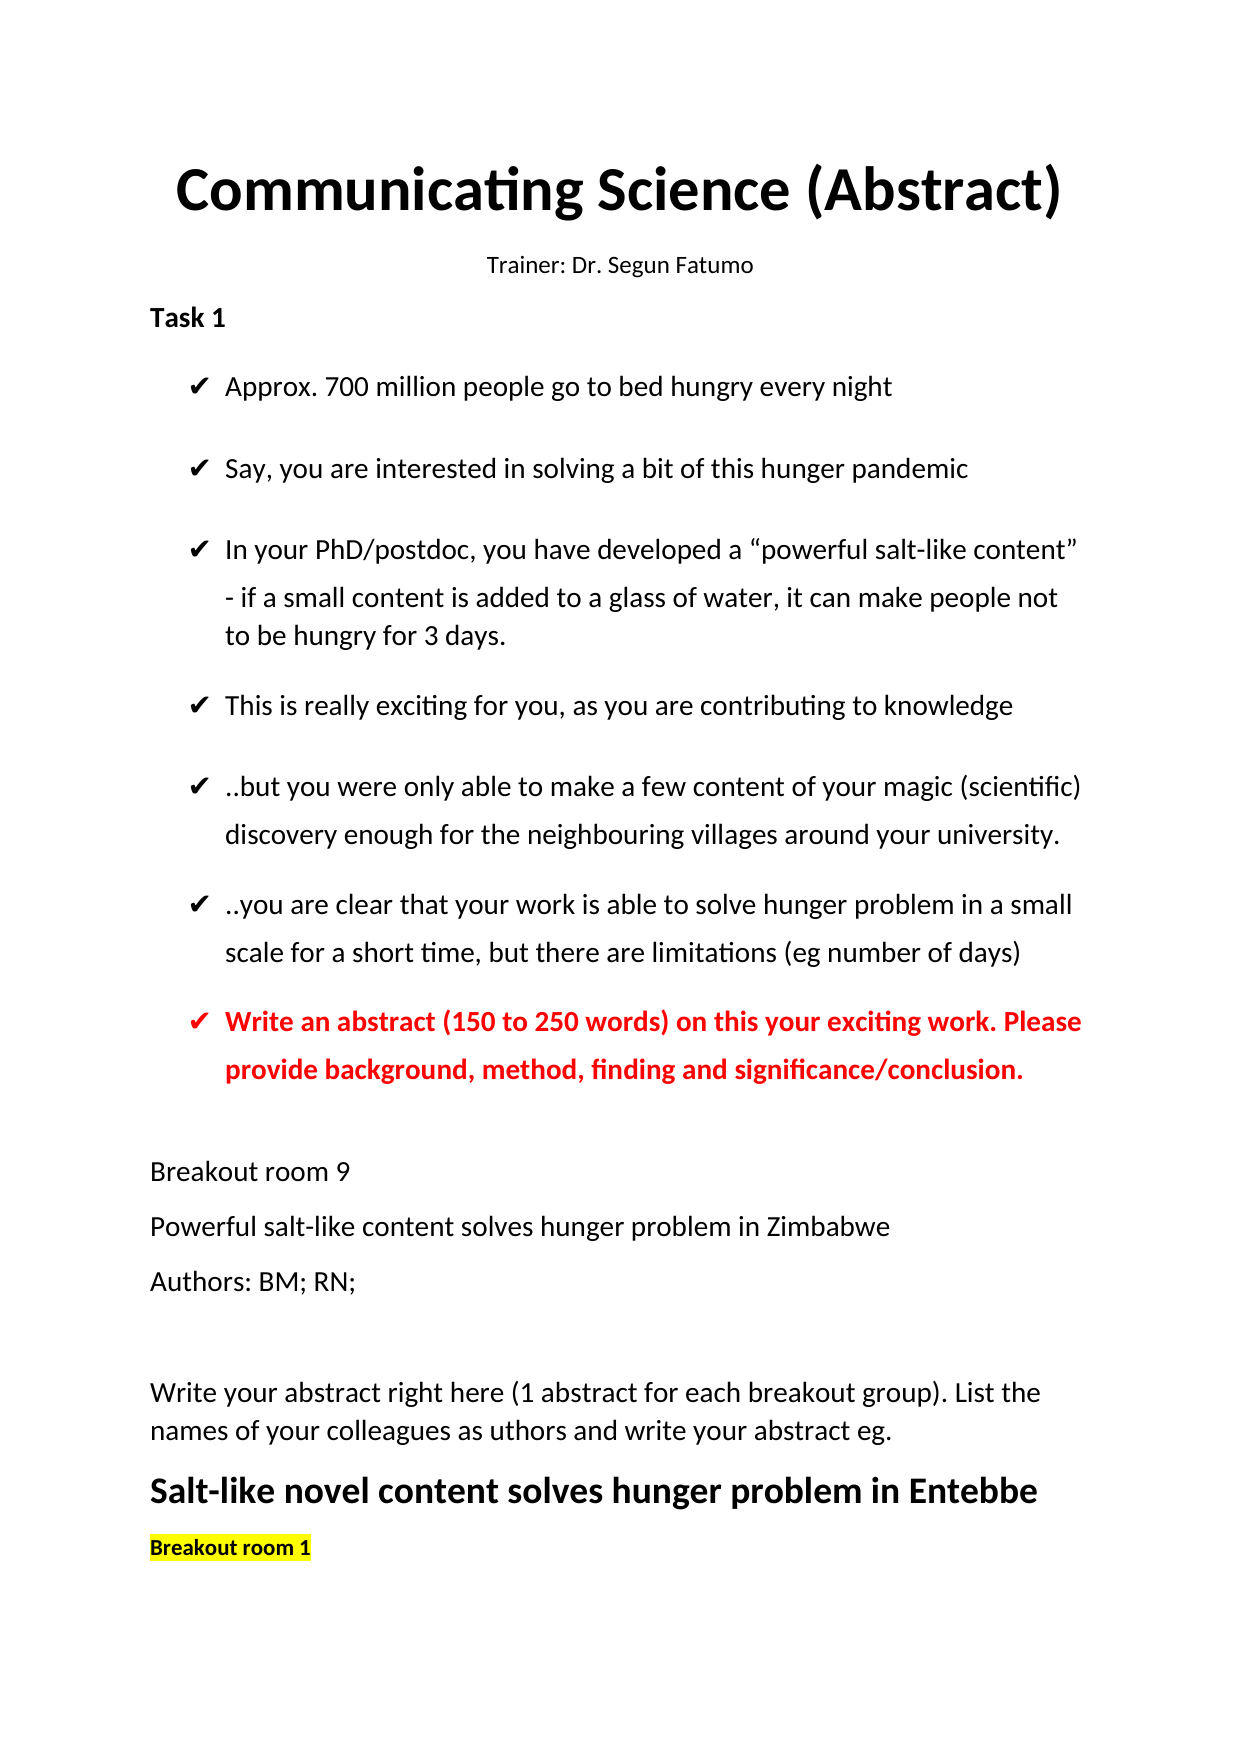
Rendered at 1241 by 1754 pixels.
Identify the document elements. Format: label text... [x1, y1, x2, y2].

list In your PhD/postdoc, you have developed a “powerful salt-like content” - if a small content is added to a glass of water, it can make people not to be hungry for 3 days. [187, 516, 1090, 653]
text Task 1 [150, 299, 1090, 334]
list Say, you are interested in solving a bit of this hunger pandemic [187, 435, 1090, 495]
list Write an abstract (150 to 250 words) on this your exciting work. Please provide background, method, finding and significance/conclusion. [187, 989, 1090, 1087]
text Communicating Science (Abstract) [150, 150, 1090, 226]
text Authors: BM; RN; [150, 1263, 1090, 1299]
text Trainer: Dr. Segun Fatumo [150, 249, 1090, 279]
text Write your abstract right here (1 abstract for each breakout group). List the names of your colleagues as uthors and write your abstract eg. [150, 1374, 1090, 1448]
text Breakout room 1 [150, 1533, 1090, 1561]
text Breakout room 9 [150, 1153, 1090, 1189]
list Approx. 700 million people go to bed hungry every night [187, 354, 1090, 413]
list ..but you were only able to make a few content of your magic (scientific) discovery enough for the neighbouring villages around your university. [187, 753, 1090, 852]
text Powerful salt-like content solves hunger problem in Zimbabwe [150, 1208, 1090, 1244]
list This is really exciting for you, as you are contributing to knowledge [187, 672, 1090, 732]
list ..you are clear that your work is able to solve hunger problem in a small scale for a short time, but there are limitations (eg number of days) [187, 871, 1090, 969]
text Salt-like novel content solves hunger problem in Entebbe [150, 1467, 1090, 1513]
